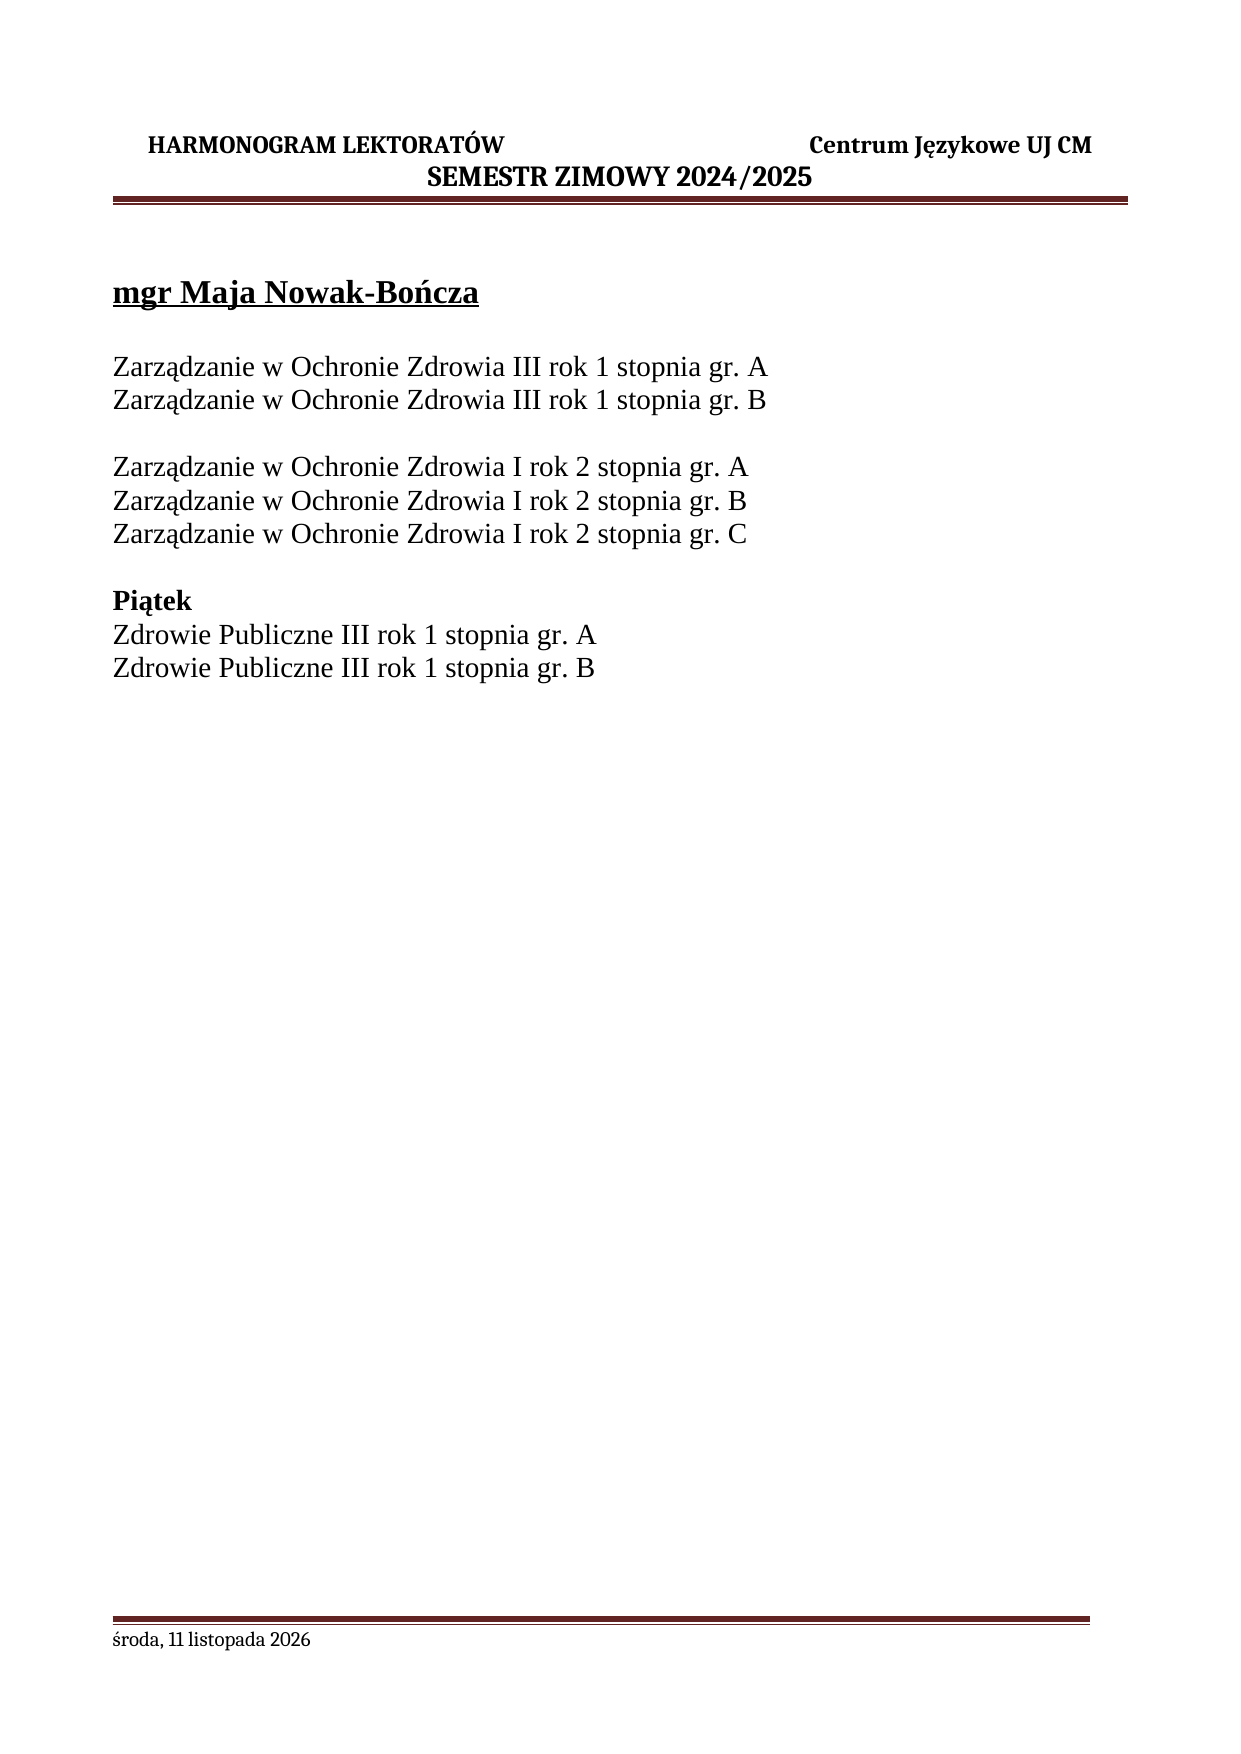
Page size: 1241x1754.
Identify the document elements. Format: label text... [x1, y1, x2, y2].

text Zarządzanie w Ochronie Zdrowia III rok 1 stopnia gr. B [112, 382, 1128, 416]
text Zdrowie Publiczne III rok 1 stopnia gr. A [112, 617, 1128, 651]
text Zarządzanie w Ochronie Zdrowia I rok 2 stopnia gr. C [112, 516, 1128, 550]
text mgr Maja Nowak-Bończa [112, 272, 1128, 310]
text Zarządzanie w Ochronie Zdrowia I rok 2 stopnia gr. B [112, 483, 1128, 516]
text Piątek [112, 583, 1128, 617]
text Zdrowie Publiczne III rok 1 stopnia gr. B [112, 651, 1128, 684]
text Zarządzanie w Ochronie Zdrowia III rok 1 stopnia gr. A [112, 349, 1128, 382]
text Zarządzanie w Ochronie Zdrowia I rok 2 stopnia gr. A [112, 449, 1128, 483]
